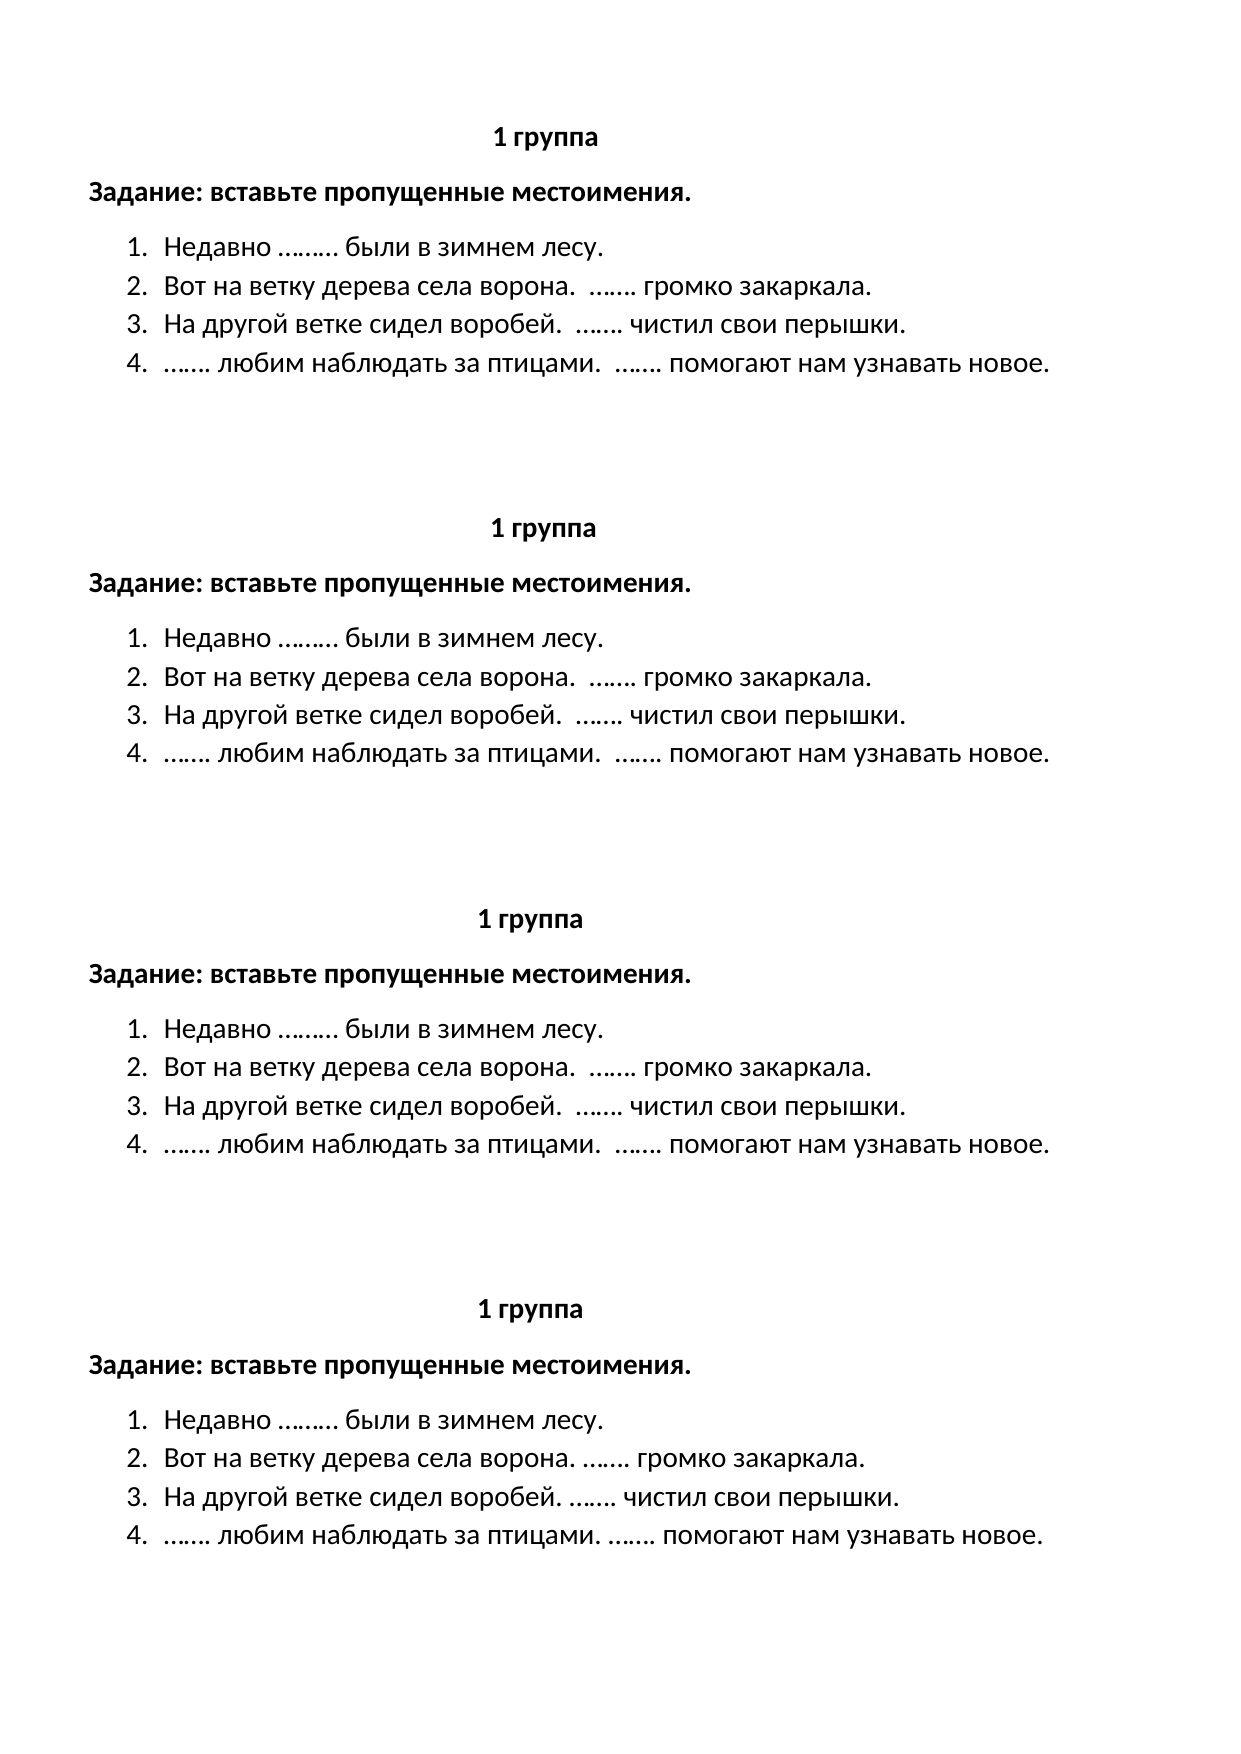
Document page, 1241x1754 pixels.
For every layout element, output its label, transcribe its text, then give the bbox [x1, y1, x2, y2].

text 1 группа [88, 509, 1063, 544]
list ……. любим наблюдать за птицами. ……. помогают нам узнавать новое. [126, 1125, 1063, 1161]
list Недавно ……… были в зимнем лесу. [126, 619, 1063, 655]
text Задание: вставьте пропущенные местоимения. [88, 173, 1063, 209]
list Вот на ветку дерева села ворона. ……. громко закаркала. [126, 658, 1063, 693]
text Задание: вставьте пропущенные местоимения. [88, 1346, 1063, 1381]
text 1 группа [88, 118, 1063, 154]
list На другой ветке сидел воробей. ……. чистил свои перышки. [126, 305, 1063, 341]
text 1 группа [88, 900, 1063, 935]
text Задание: вставьте пропущенные местоимения. [88, 955, 1063, 991]
list ……. любим наблюдать за птицами. ……. помогают нам узнавать новое. [126, 344, 1063, 379]
list Недавно ……… были в зимнем лесу. [126, 1010, 1063, 1046]
list На другой ветке сидел воробей. ……. чистил свои перышки. [126, 696, 1063, 732]
list На другой ветке сидел воробей. ……. чистил свои перышки. [126, 1087, 1063, 1122]
list Вот на ветку дерева села ворона. ……. громко закаркала. [126, 1048, 1063, 1084]
text Задание: вставьте пропущенные местоимения. [88, 564, 1063, 600]
list Недавно ……… были в зимнем лесу. [126, 1401, 1063, 1436]
list Вот на ветку дерева села ворона. ……. громко закаркала. [126, 267, 1063, 302]
list Вот на ветку дерева села ворона. ……. громко закаркала. [126, 1439, 1063, 1475]
text 1 группа [88, 1291, 1063, 1326]
list На другой ветке сидел воробей. ……. чистил свои перышки. [126, 1478, 1063, 1513]
list Недавно ……… были в зимнем лесу. [126, 228, 1063, 264]
list ……. любим наблюдать за птицами. ……. помогают нам узнавать новое. [126, 734, 1063, 770]
list ……. любим наблюдать за птицами. ……. помогают нам узнавать новое. [126, 1516, 1063, 1552]
